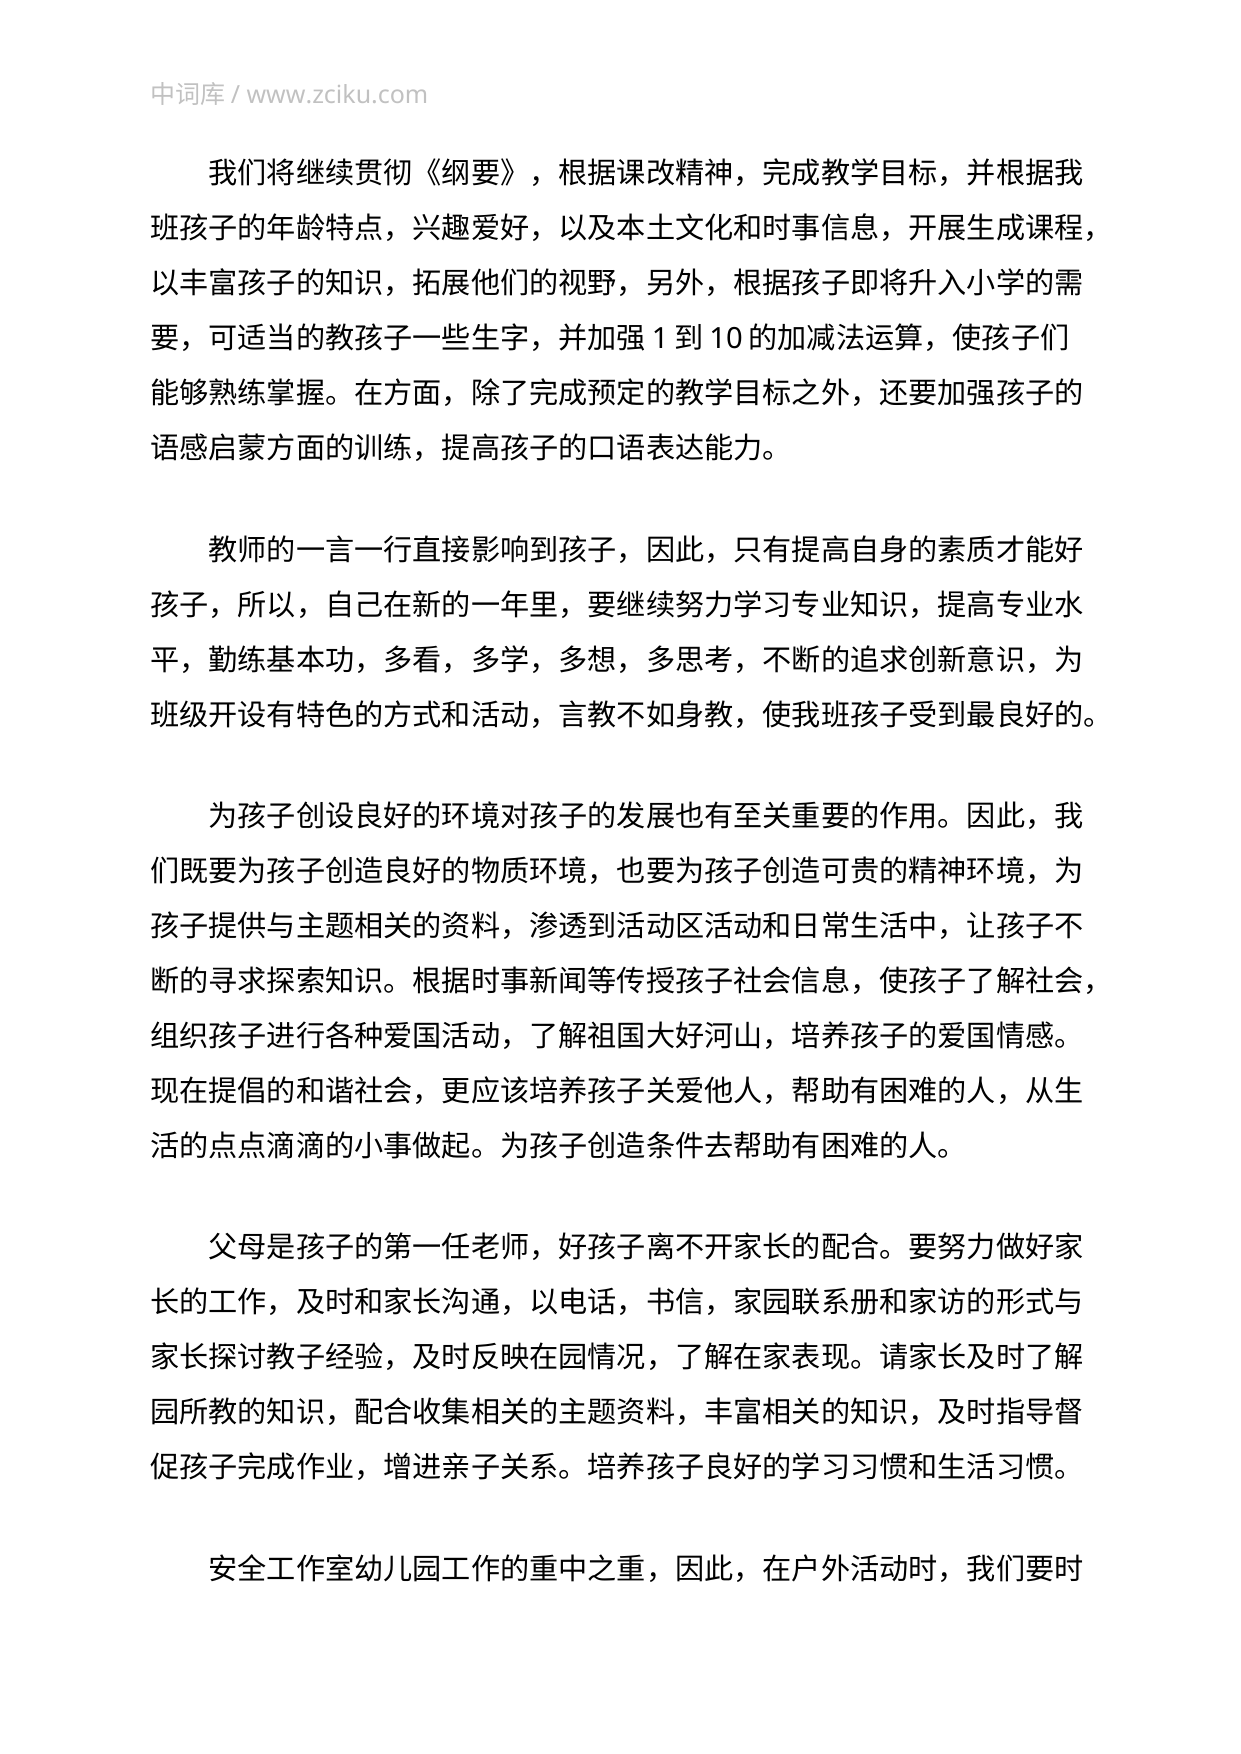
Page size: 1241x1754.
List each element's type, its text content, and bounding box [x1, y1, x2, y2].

text 我们将继续贯彻《纲要》，根据课改精神，完成教学目标，并根据我班孩子的年龄特点，兴趣爱好，以及本土文化和时事信息，开展生成课程，以丰富孩子的知识，拓展他们的视野，另外，根据孩子即将升入小学的需要，可适当的教孩子一些生字，并加强1到10的加减法运算，使孩子们能够熟练掌握。在方面，除了完成预定的教学目标之外，还要加强孩子的语感启蒙方面的训练，提高孩子的口语表达能力。 [150, 150, 1090, 467]
text 父母是孩子的第一任老师，好孩子离不开家长的配合。要努力做好家长的工作，及时和家长沟通，以电话，书信，家园联系册和家访的形式与家长探讨教子经验，及时反映在园情况，了解在家表现。请家长及时了解园所教的知识，配合收集相关的主题资料，丰富相关的知识，及时指导督促孩子完成作业，增进亲子关系。培养孩子良好的学习习惯和生活习惯。 [150, 1224, 1090, 1486]
text 为孩子创设良好的环境对孩子的发展也有至关重要的作用。因此，我们既要为孩子创造良好的物质环境，也要为孩子创造可贵的精神环境，为孩子提供与主题相关的资料，渗透到活动区活动和日常生活中，让孩子不断的寻求探索知识。根据时事新闻等传授孩子社会信息，使孩子了解社会，组织孩子进行各种爱国活动，了解祖国大好河山，培养孩子的爱国情感。现在提倡的和谐社会，更应该培养孩子关爱他人，帮助有困难的人，从生活的点点滴滴的小事做起。为孩子创造条件去帮助有困难的人。 [150, 793, 1090, 1164]
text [150, 1545, 1090, 1588]
text 教师的一言一行直接影响到孩子，因此，只有提高自身的素质才能好孩子，所以，自己在新的一年里，要继续努力学习专业知识，提高专业水平，勤练基本功，多看，多学，多想，多思考，不断的追求创新意识，为班级开设有特色的方式和活动，言教不如身教，使我班孩子受到最良好的。 [150, 526, 1090, 733]
